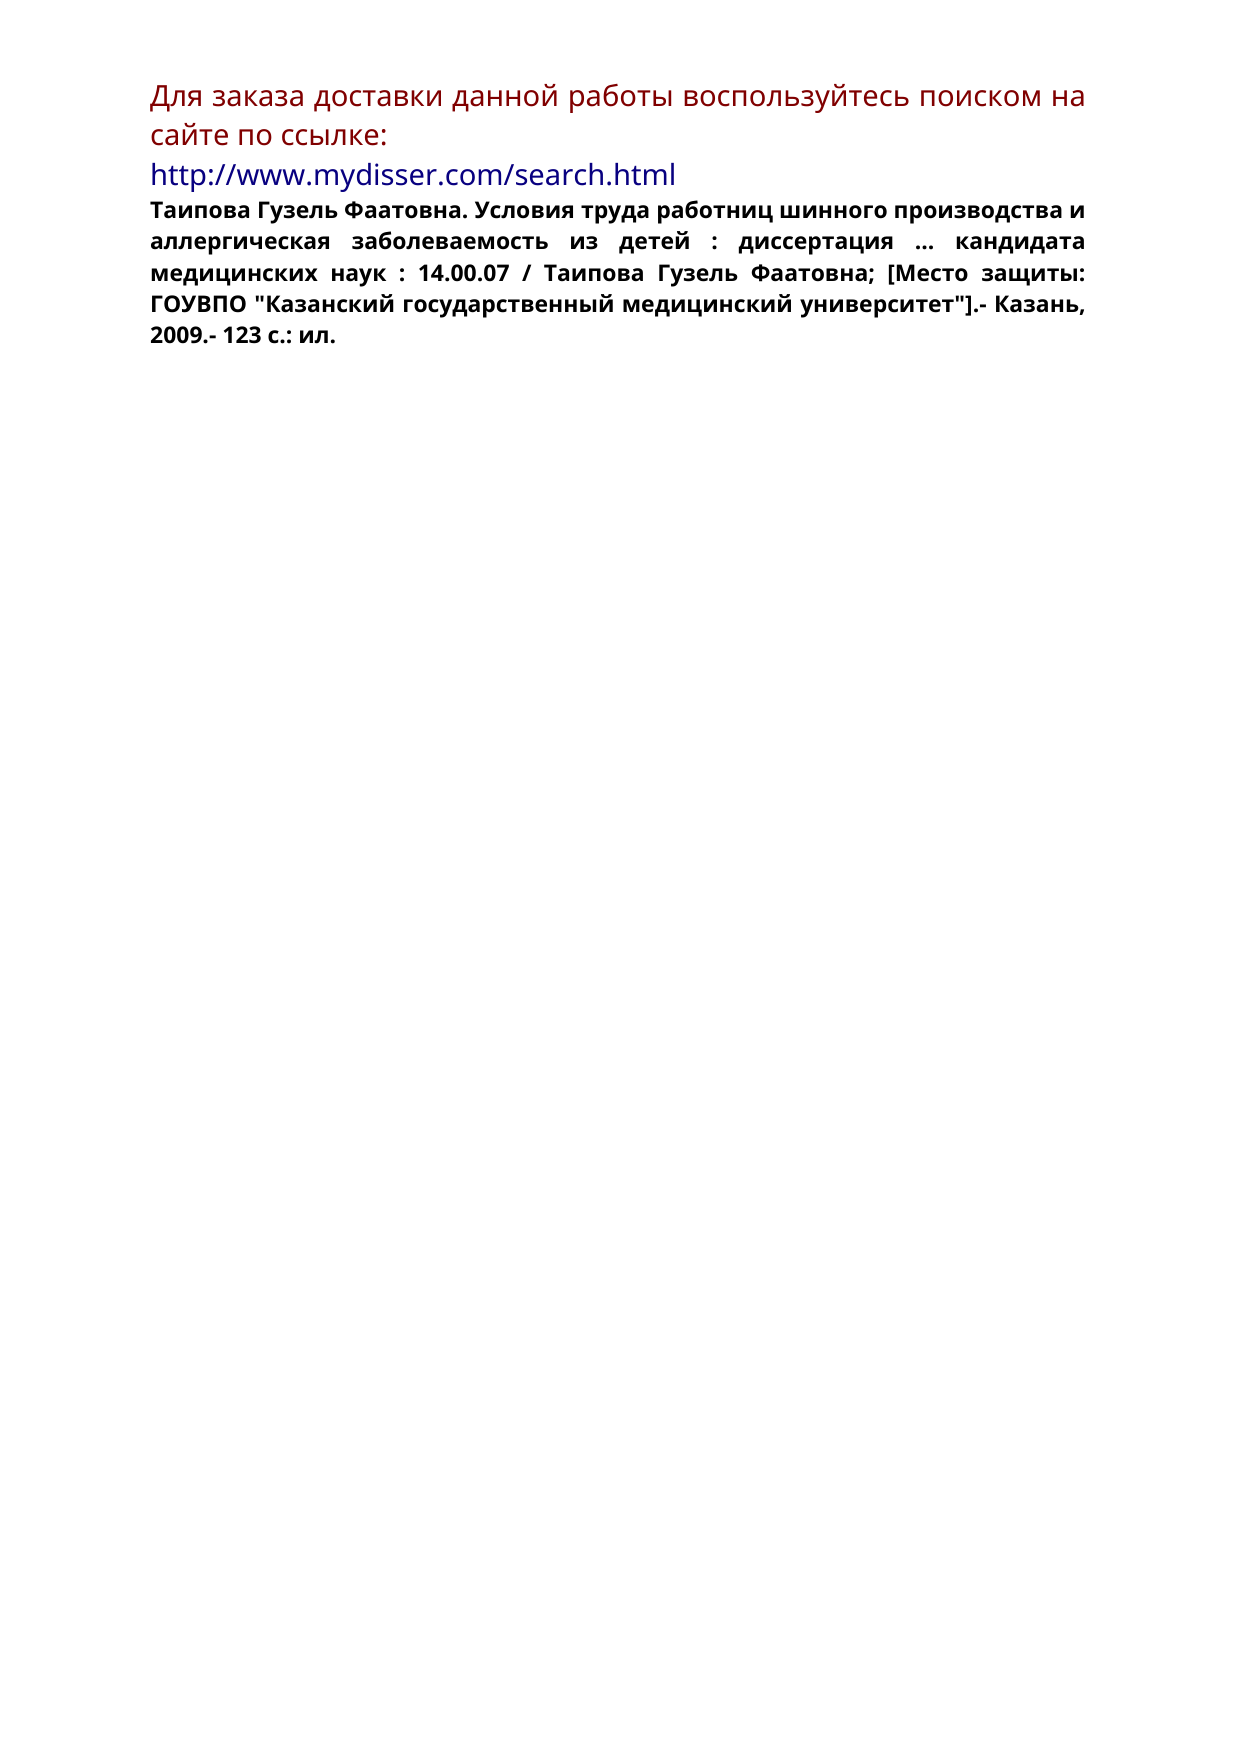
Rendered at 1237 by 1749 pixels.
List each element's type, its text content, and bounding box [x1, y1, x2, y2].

text Таипова Гузель Фаатовна. Условия труда работниц шинного производства и аллергическая заболеваемость из детей : диссертация ... кандидата медицинских наук : 14.00.07 / Таипова Гузель Фаатовна; [Место защиты: ГОУВПО "Казанский государственный медицинский университет"].- Казань, 2009.- 123 с.: ил. [150, 194, 1086, 350]
